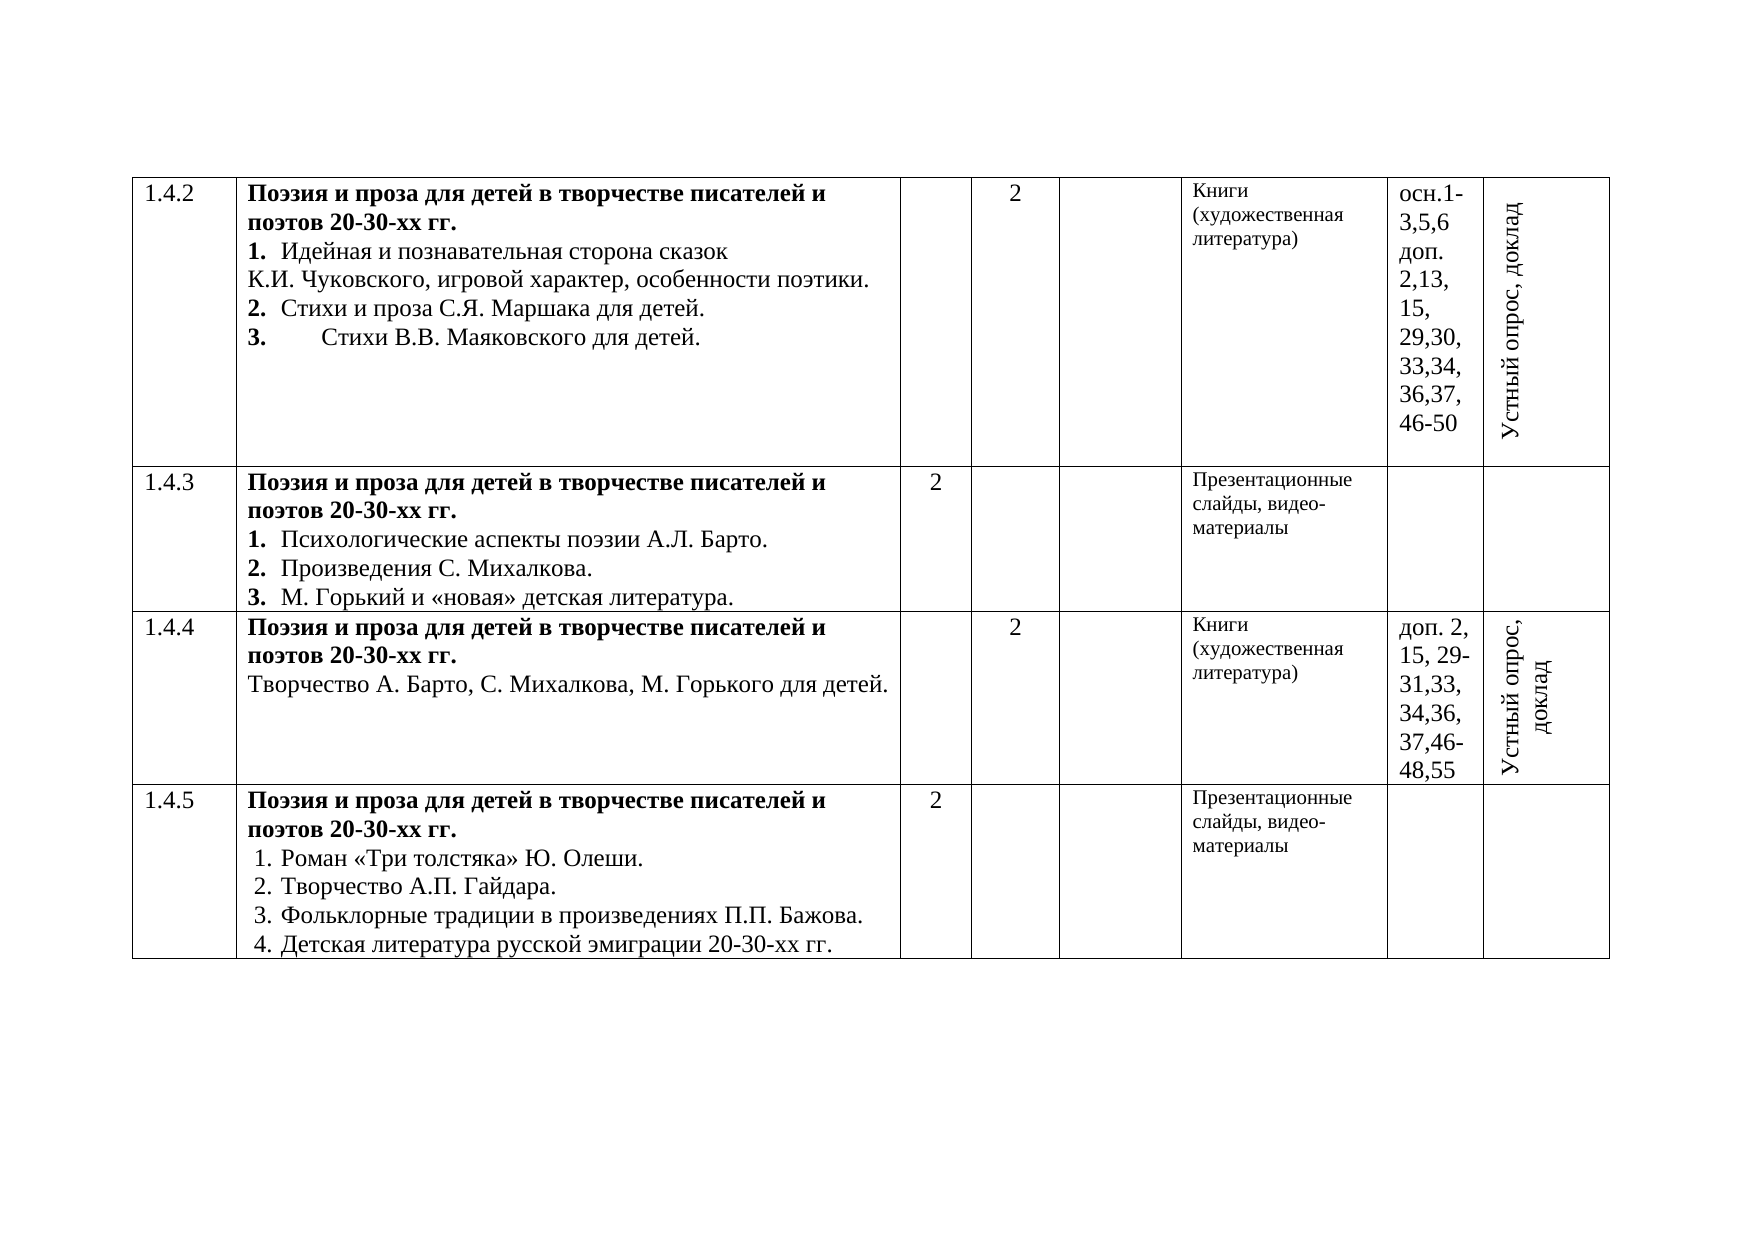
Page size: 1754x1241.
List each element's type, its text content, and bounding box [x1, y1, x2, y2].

table_cell Книги (художественная литература) [1182, 612, 1387, 784]
table_cell Устный опрос, доклад [1484, 612, 1609, 784]
table_cell доп. 2, 15, 29-31,33,34,36,37,46-48,55 [1388, 612, 1483, 784]
table_cell Презентационные слайды, видео-материалы [1182, 467, 1387, 611]
table_cell 1.4.3 [133, 467, 236, 611]
table_cell 2 [972, 612, 1059, 784]
table_cell [1060, 178, 1181, 466]
table_cell Поэзия и проза для детей в творчестве писателей и поэтов 20-30-хх гг. Идейная и познавательная сторона сказок К.И. Чуковского, игровой характер, особенности поэтики. Стихи и проза С.Я. Маршака для детей. Стихи В.В. Маяковского для детей. [237, 178, 900, 466]
table_cell [972, 467, 1059, 611]
table_cell [972, 785, 1059, 958]
table_cell 2 [901, 467, 971, 611]
table_cell [1060, 612, 1181, 784]
table_cell [1388, 467, 1483, 611]
table_cell 2 [901, 785, 971, 958]
table_cell [1484, 785, 1609, 958]
table_cell 1.4.5 [133, 785, 236, 958]
table_cell [901, 178, 971, 466]
table_cell Книги (художественная литература) [1182, 178, 1387, 466]
table_cell [1060, 785, 1181, 958]
table_cell [1484, 467, 1609, 611]
table_cell 2 [972, 178, 1059, 466]
table_cell Поэзия и проза для детей в творчестве писателей и поэтов 20-30-хх гг. Творчество А. Барто, С. Михалкова, М. Горького для детей. [237, 612, 900, 784]
table_cell Устный опрос, доклад [1484, 178, 1609, 466]
table_cell 1.4.2 [133, 178, 236, 466]
table_cell Презентационные слайды, видео- материалы [1182, 785, 1387, 958]
table_cell осн.1-3,5,6 доп. 2,13, 15, 29,30,33,34,36,37,46-50 [1388, 178, 1483, 466]
table_cell Поэзия и проза для детей в творчестве писателей и поэтов 20-30-хх гг. Роман «Три толстяка» Ю. Олеши. Творчество А.П. Гайдара. Фольклорные традиции в произведениях П.П. Бажова. Детская литература русской эмиграции 20-30-хх гг. [237, 785, 900, 958]
table_cell [1388, 785, 1483, 958]
table_cell 1.4.4 [133, 612, 236, 784]
table_cell [1060, 467, 1181, 611]
table_cell Поэзия и проза для детей в творчестве писателей и поэтов 20-30-хх гг. Психологические аспекты поэзии А.Л. Барто. Произведения С. Михалкова. М. Горький и «новая» детская литература. [237, 467, 900, 611]
table_cell [901, 612, 971, 784]
